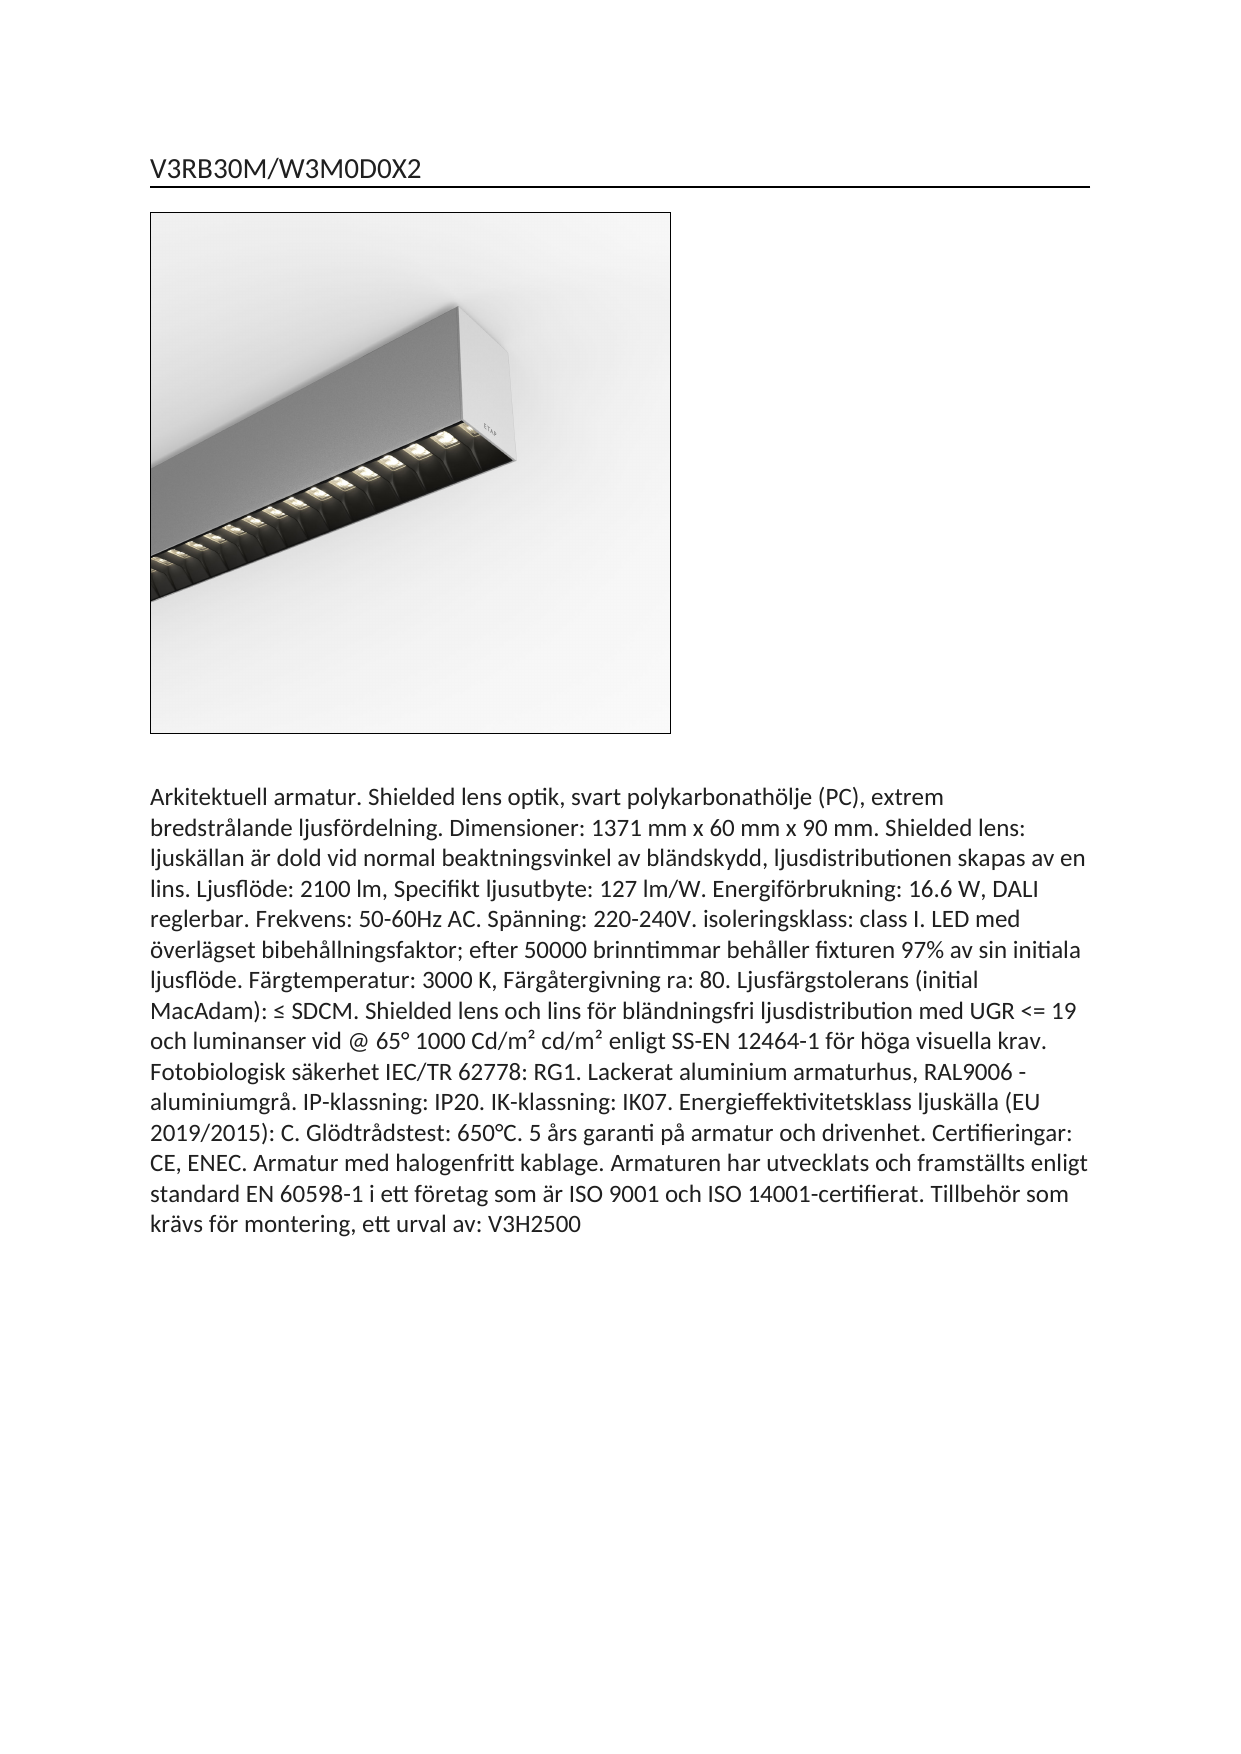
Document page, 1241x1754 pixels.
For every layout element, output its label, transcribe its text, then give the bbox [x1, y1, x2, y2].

picture [151, 213, 670, 733]
text Arkitektuell armatur. Shielded lens optik, svart polykarbonathölje (PC), extrem bredstrålande ljusfördelning. Dimensioner: 1371 mm x 60 mm x 90 mm. Shielded lens: ljuskällan är dold vid normal beaktningsvinkel av bländskydd, ljusdistributionen skapas av en lins. Ljusflöde: 2100 lm, Specifikt ljusutbyte: 127 lm/W. Energiförbrukning: 16.6 W, DALI reglerbar. Frekvens: 50-60Hz AC. Spänning: 220-240V. isoleringsklass: class I. LED med överlägset bibehållningsfaktor; efter 50000 brinntimmar behåller fixturen 97% av sin initiala ljusflöde. Färgtemperatur: 3000 K, Färgåtergivning ra: 80. Ljusfärgstolerans (initial MacAdam): ≤ SDCM. Shielded lens och lins för bländningsfri ljusdistribution med UGR <= 19 och luminanser vid @ 65° 1000 Cd/m² cd/m² enligt SS-EN 12464-1 för höga visuella krav. Fotobiologisk säkerhet IEC/TR 62778: RG1. Lackerat aluminium armaturhus, RAL9006 - aluminiumgrå. IP-klassning: IP20. IK-klassning: IK07. Energieffektivitetsklass ljuskälla (EU 2019/2015): C. Glödtrådstest: 650°C. 5 års garanti på armatur och drivenhet. Certifieringar: CE, ENEC. Armatur med halogenfritt kablage. Armaturen har utvecklats och framställts enligt standard EN 60598-1 i ett företag som är ISO 9001 och ISO 14001-certifierat. Tillbehör som krävs för montering, ett urval av: V3H2500 [150, 781, 1090, 1239]
text V3RB30M/W3M0D0X2 [150, 150, 1090, 186]
